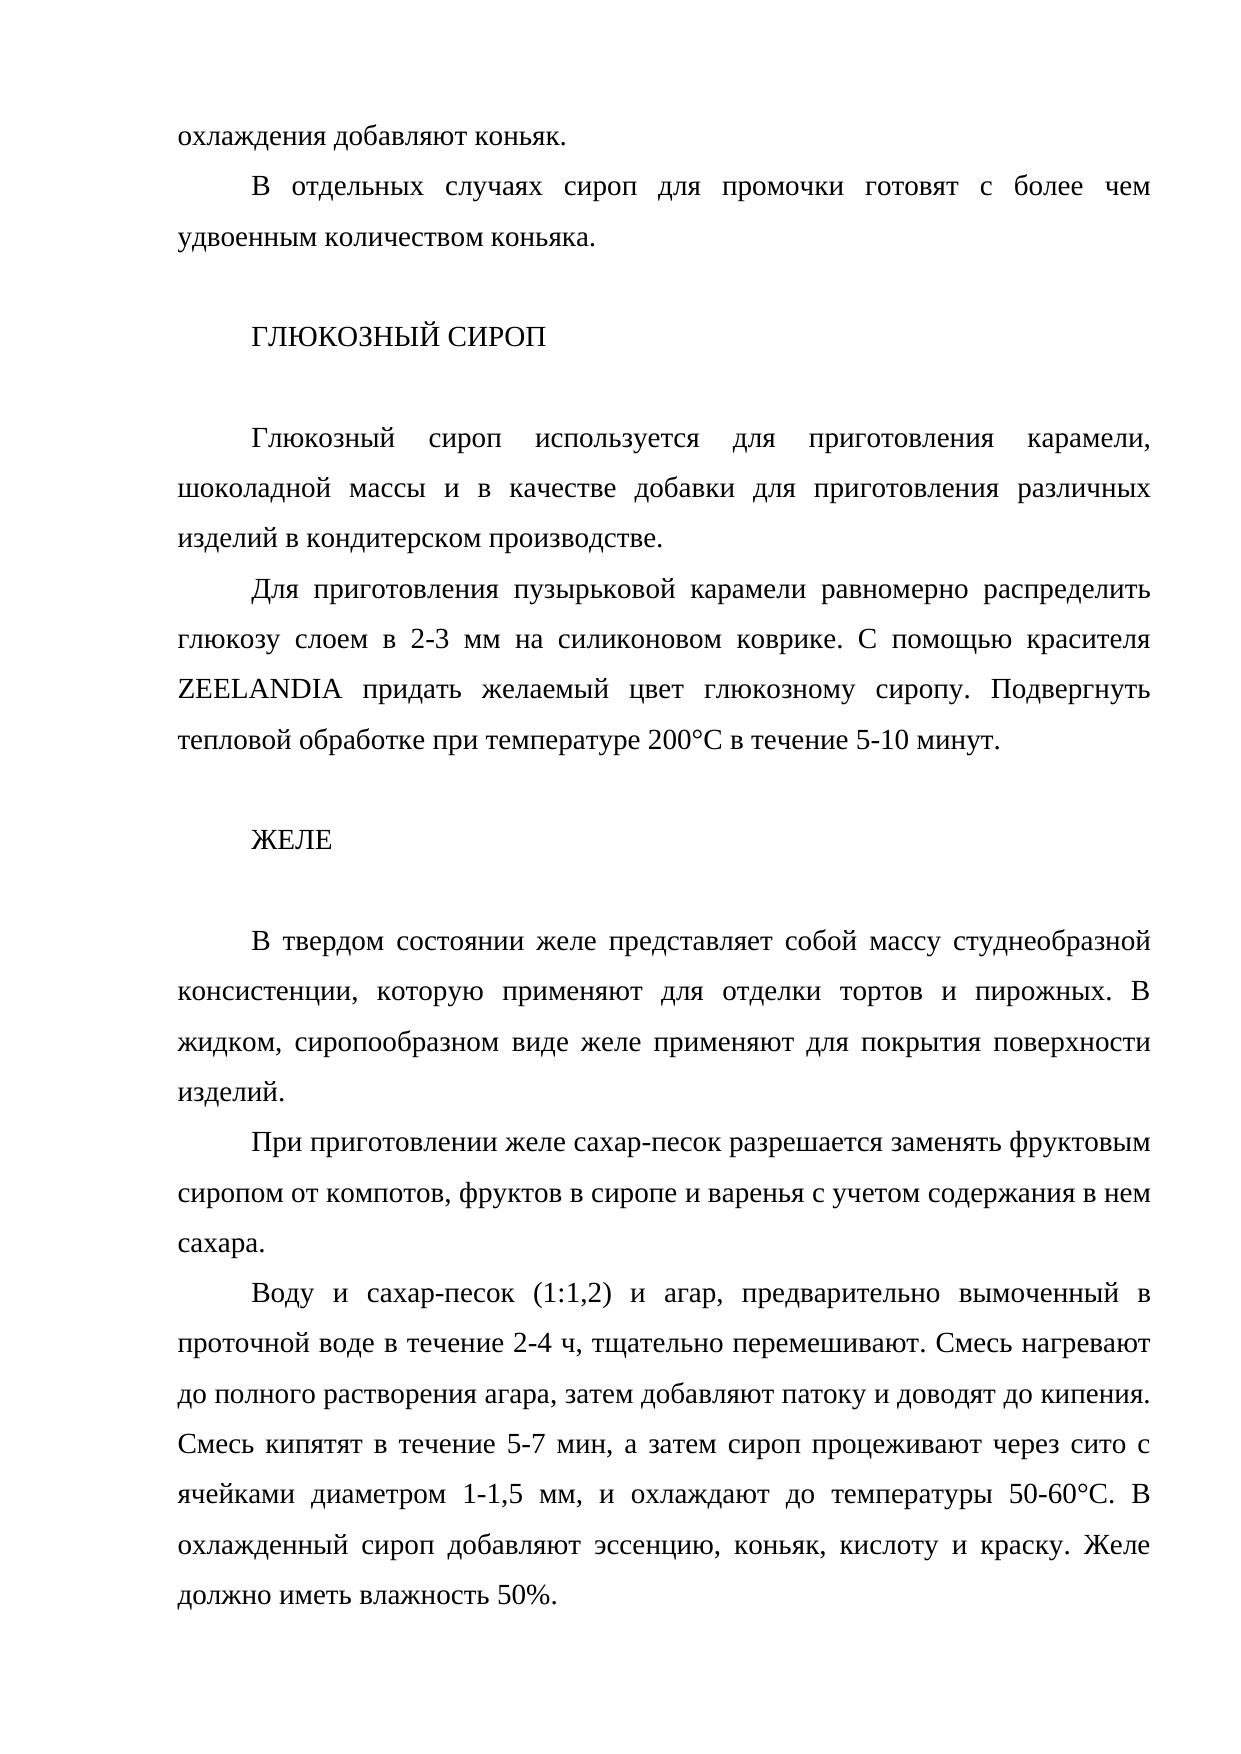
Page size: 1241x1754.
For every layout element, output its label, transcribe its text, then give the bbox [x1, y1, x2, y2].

text Для приготовления пузырьковой карамели равномерно распределить глюкозу слоем в 2- на силиконовом коврике. С помощью красителя ZEELANDIA придать желаемый цвет глюкозному сиропу. Подвергнуть тепловой обработке при температуре 200°С в течение 5-10 минут. [177, 571, 1152, 755]
text При приготовлении желе сахар-песок разрешается заменять фруктовым сиропом от компотов, фруктов в сиропе и варенья с учетом содержания в нем сахара. [177, 1124, 1152, 1258]
text Желе [177, 822, 1152, 856]
text Глюкозный сироп используется для приготовления карамели, шоколадной массы и в качестве добавки для приготовления различных изделий в кондитерском производстве. [177, 420, 1152, 554]
text ГЛЮКОЗНЫЙ СИРОП [177, 319, 1152, 353]
text В отдельных случаях сироп для промочки готовят с более чем удвоенным количеством коньяка. [177, 168, 1152, 252]
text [177, 118, 1152, 152]
text В твердом состоянии желе представляет собой массу студнеобразной консистенции, которую применяют для отделки тортов и пирожных. В жидком, сиропообразном виде желе применяют для покрытия поверхности изделий. [177, 923, 1152, 1108]
text Воду и сахар-песок (1:1,2) и агар, предварительно вымоченный в проточной воде в течение 2-4 ч, тщательно перемешивают. Смесь нагревают до полного растворения агара, затем добавляют патоку и доводят до кипения. Смесь кипятят в течение 5-7 мин, а затем сироп процеживают через сито с ячейками диаметром 1-, и охлаждают до температуры 50-60°С. В охлажденный сироп добавляют эссенцию, коньяк, кислоту и краску. Желе должно иметь влажность 50%. [177, 1275, 1152, 1611]
